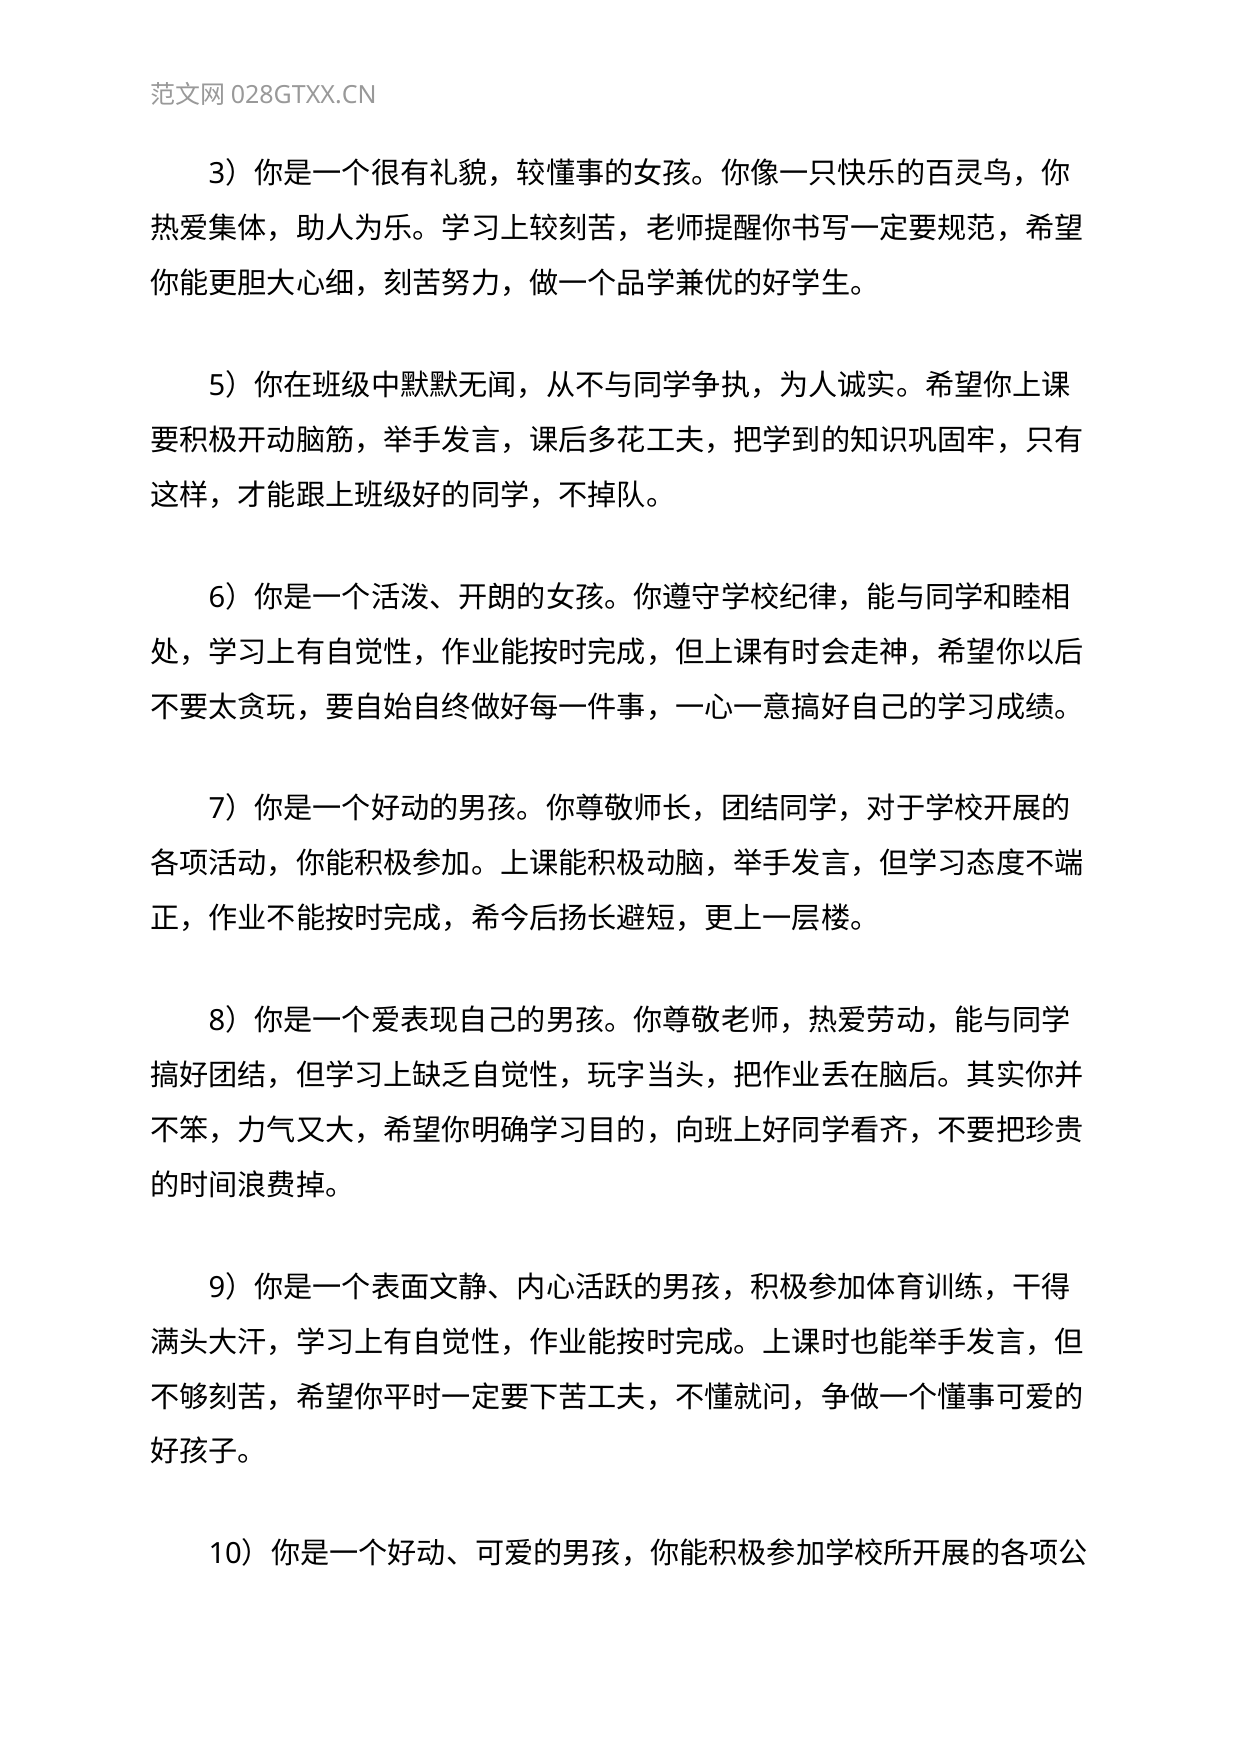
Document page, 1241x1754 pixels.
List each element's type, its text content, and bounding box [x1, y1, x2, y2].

text 6）你是一个活泼、开朗的女孩。你遵守学校纪律，能与同学和睦相处，学习上有自觉性，作业能按时完成，但上课有时会走神，希望你以后不要太贪玩，要自始自终做好每一件事，一心一意搞好自己的学习成绩。 [150, 573, 1090, 726]
text 3）你是一个很有礼貌，较懂事的女孩。你像一只快乐的百灵鸟，你热爱集体，助人为乐。学习上较刻苦，老师提醒你书写一定要规范，希望你能更胆大心细，刻苦努力，做一个品学兼优的好学生。 [150, 150, 1090, 302]
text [150, 1530, 1090, 1572]
text 9）你是一个表面文静、内心活跃的男孩，积极参加体育训练，干得满头大汗，学习上有自觉性，作业能按时完成。上课时也能举手发言，但不够刻苦，希望你平时一定要下苦工夫，不懂就问，争做一个懂事可爱的好孩子。 [150, 1263, 1090, 1470]
text 7）你是一个好动的男孩。你尊敬师长，团结同学，对于学校开展的各项活动，你能积极参加。上课能积极动脑，举手发言，但学习态度不端正，作业不能按时完成，希今后扬长避短，更上一层楼。 [150, 785, 1090, 937]
text 5）你在班级中默默无闻，从不与同学争执，为人诚实。希望你上课要积极开动脑筋，举手发言，课后多花工夫，把学到的知识巩固牢，只有这样，才能跟上班级好的同学，不掉队。 [150, 362, 1090, 514]
text 8）你是一个爱表现自己的男孩。你尊敬老师，热爱劳动，能与同学搞好团结，但学习上缺乏自觉性，玩字当头，把作业丢在脑后。其实你并不笨，力气又大，希望你明确学习目的，向班上好同学看齐，不要把珍贵的时间浪费掉。 [150, 997, 1090, 1204]
